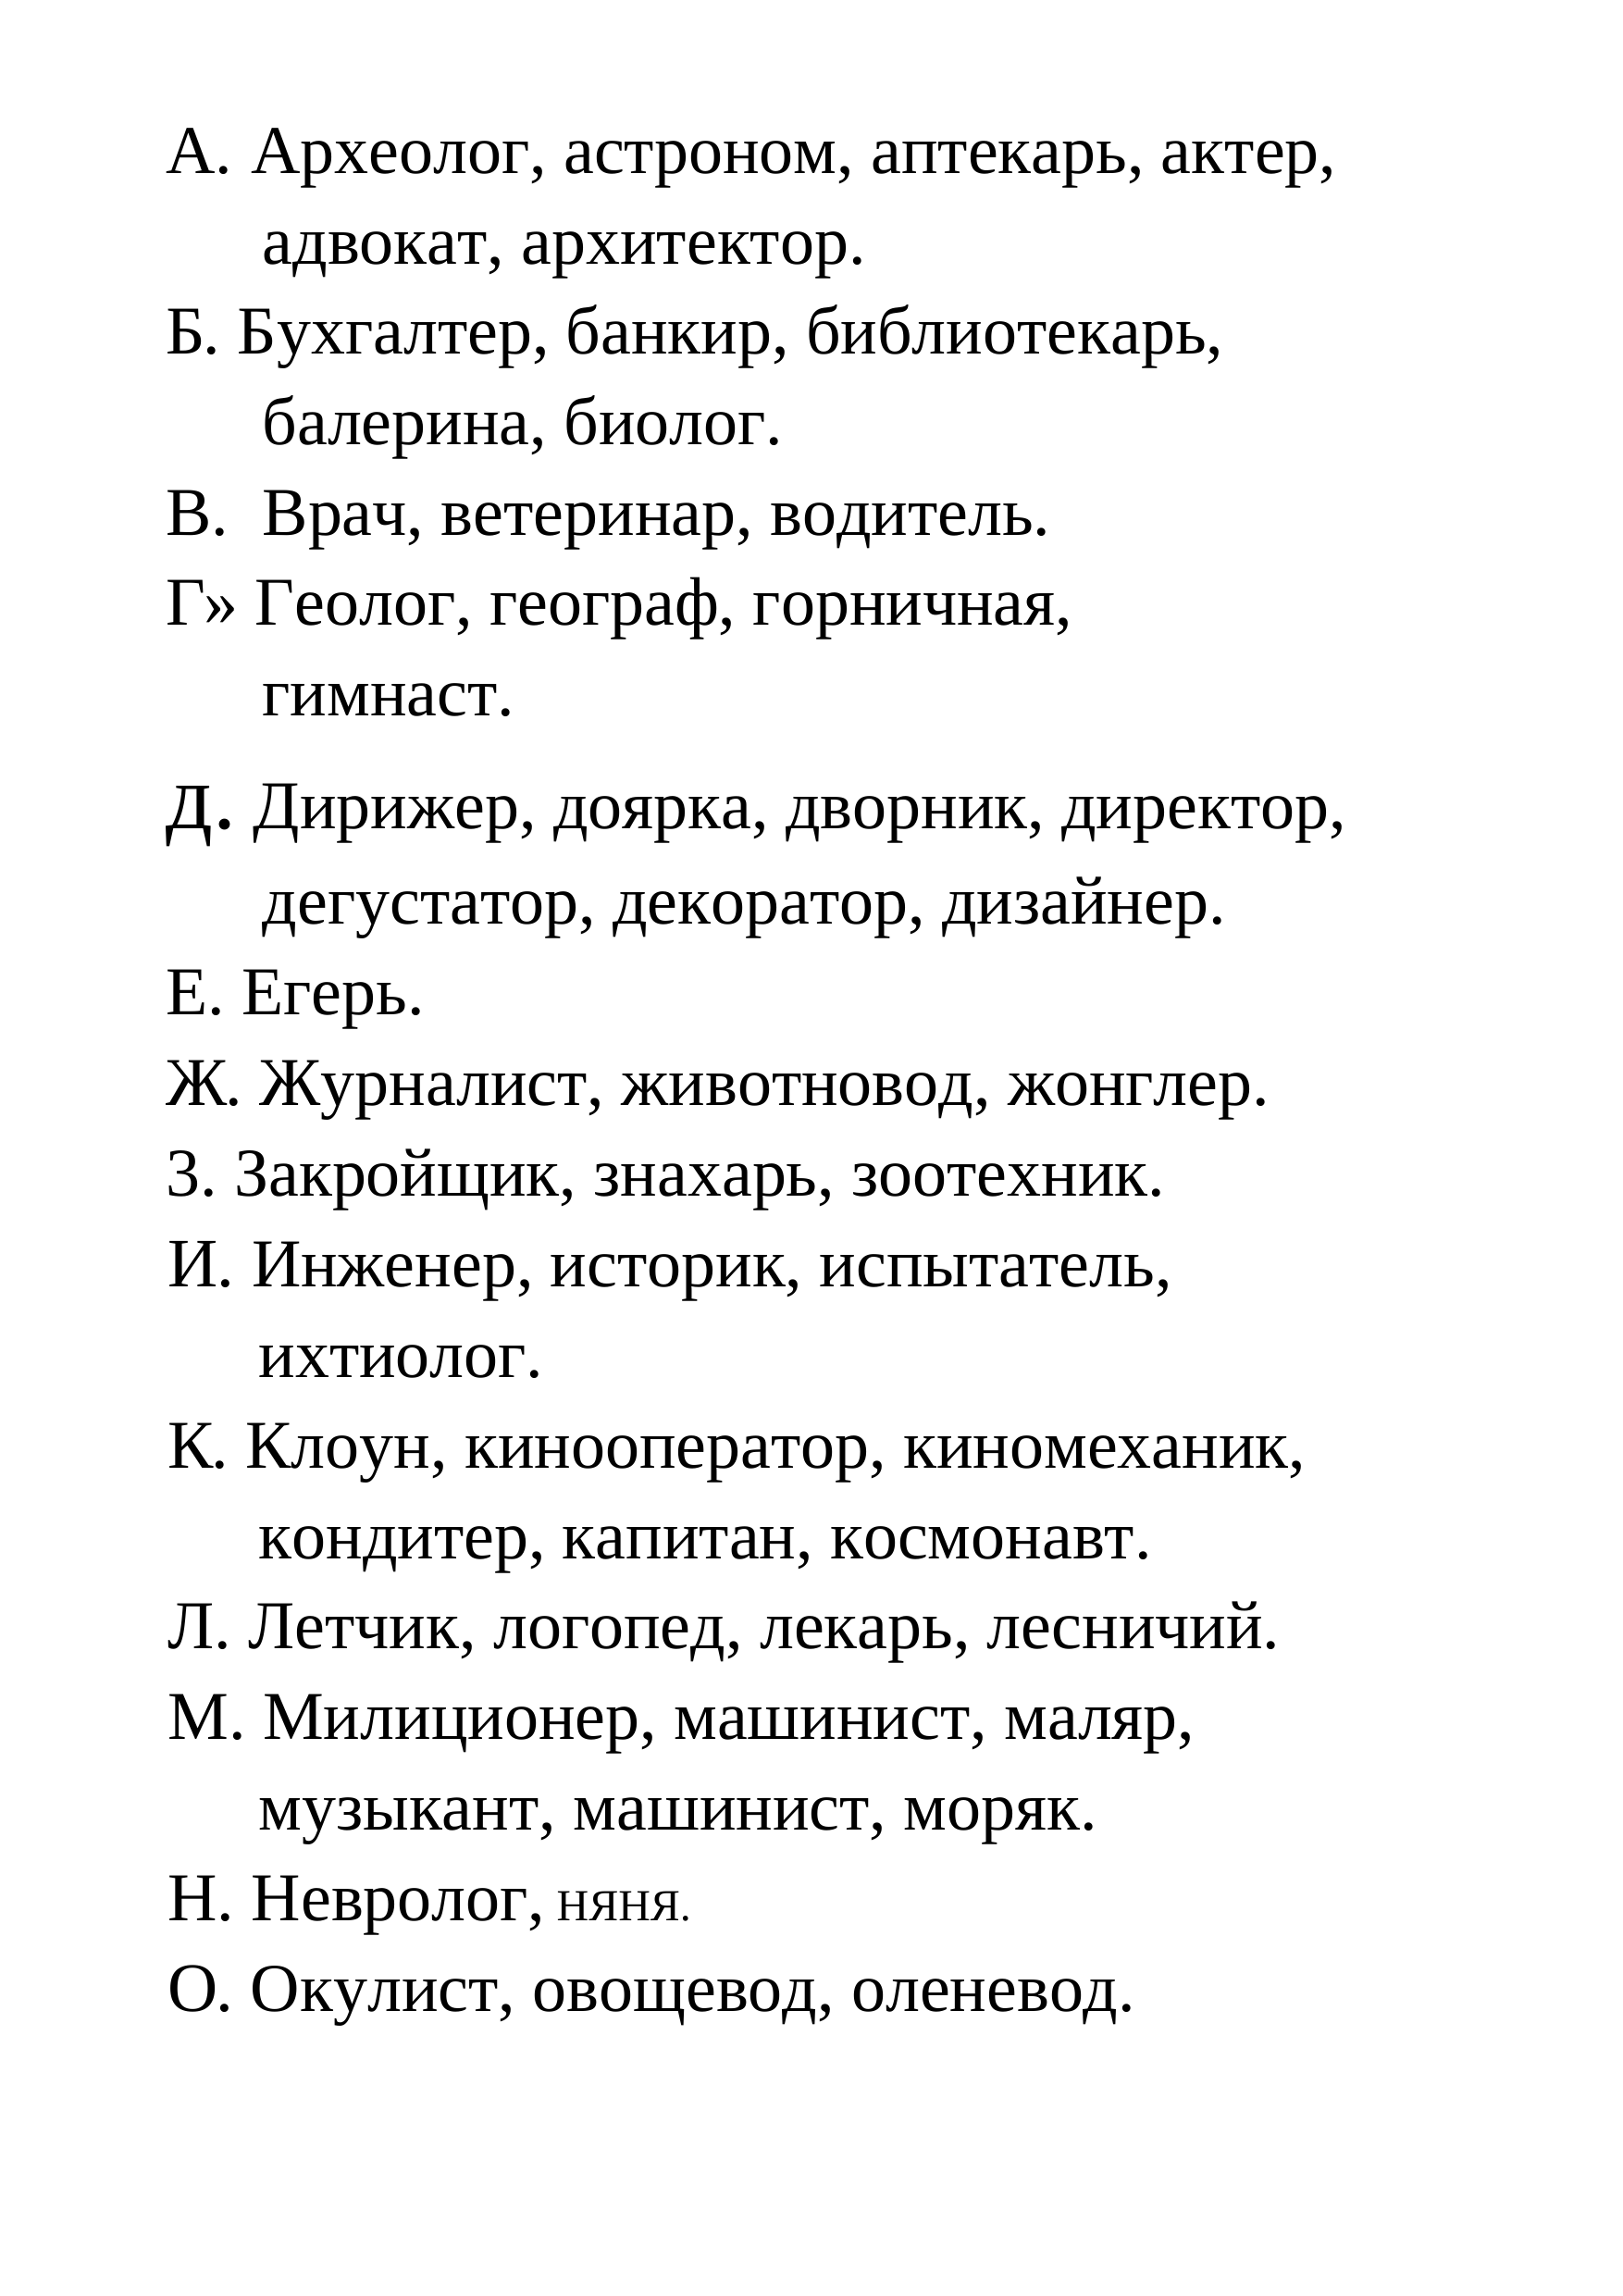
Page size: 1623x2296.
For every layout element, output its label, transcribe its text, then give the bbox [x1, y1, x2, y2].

text К. Клоун, кинооператор, киномеханик, кондитер, капитан, космонавт. [167, 1404, 1352, 1573]
text 3. Закройщик, знахарь, зоотехник. [166, 1132, 1478, 1210]
text О. Окулист, овощевод, оленевод. [167, 1946, 1483, 2027]
text Н. Невролог, НЯНЯ. [167, 1856, 1541, 1935]
text гимнаст. [262, 652, 1541, 730]
text Е. Егерь. [166, 950, 1541, 1029]
text М. Милиционер, машинист, маляр, музыкант, машинист, моряк. [167, 1675, 1483, 1844]
text Ж. Журналист, животновод, жонглер. [166, 1041, 1478, 1120]
text Б. Бухгалтер, банкир, библиотекарь, балерина, биолог. [166, 290, 1478, 459]
list Археолог, астроном, аптекарь, актер, адвокат, архитектор. [166, 109, 1478, 279]
text Л. Летчик, логопед, лекарь, лесничий. [167, 1585, 1352, 1664]
text И. Инженер, историк, испытатель, ихтиолог. [167, 1222, 1352, 1392]
text д. Дирижер, доярка, дворник, директор, дегустатор, декоратор, дизайнер. [166, 742, 1478, 939]
list Врач, ветеринар, водитель. [166, 471, 1541, 550]
text Г» Геолог, географ, горничная, [166, 562, 1541, 640]
